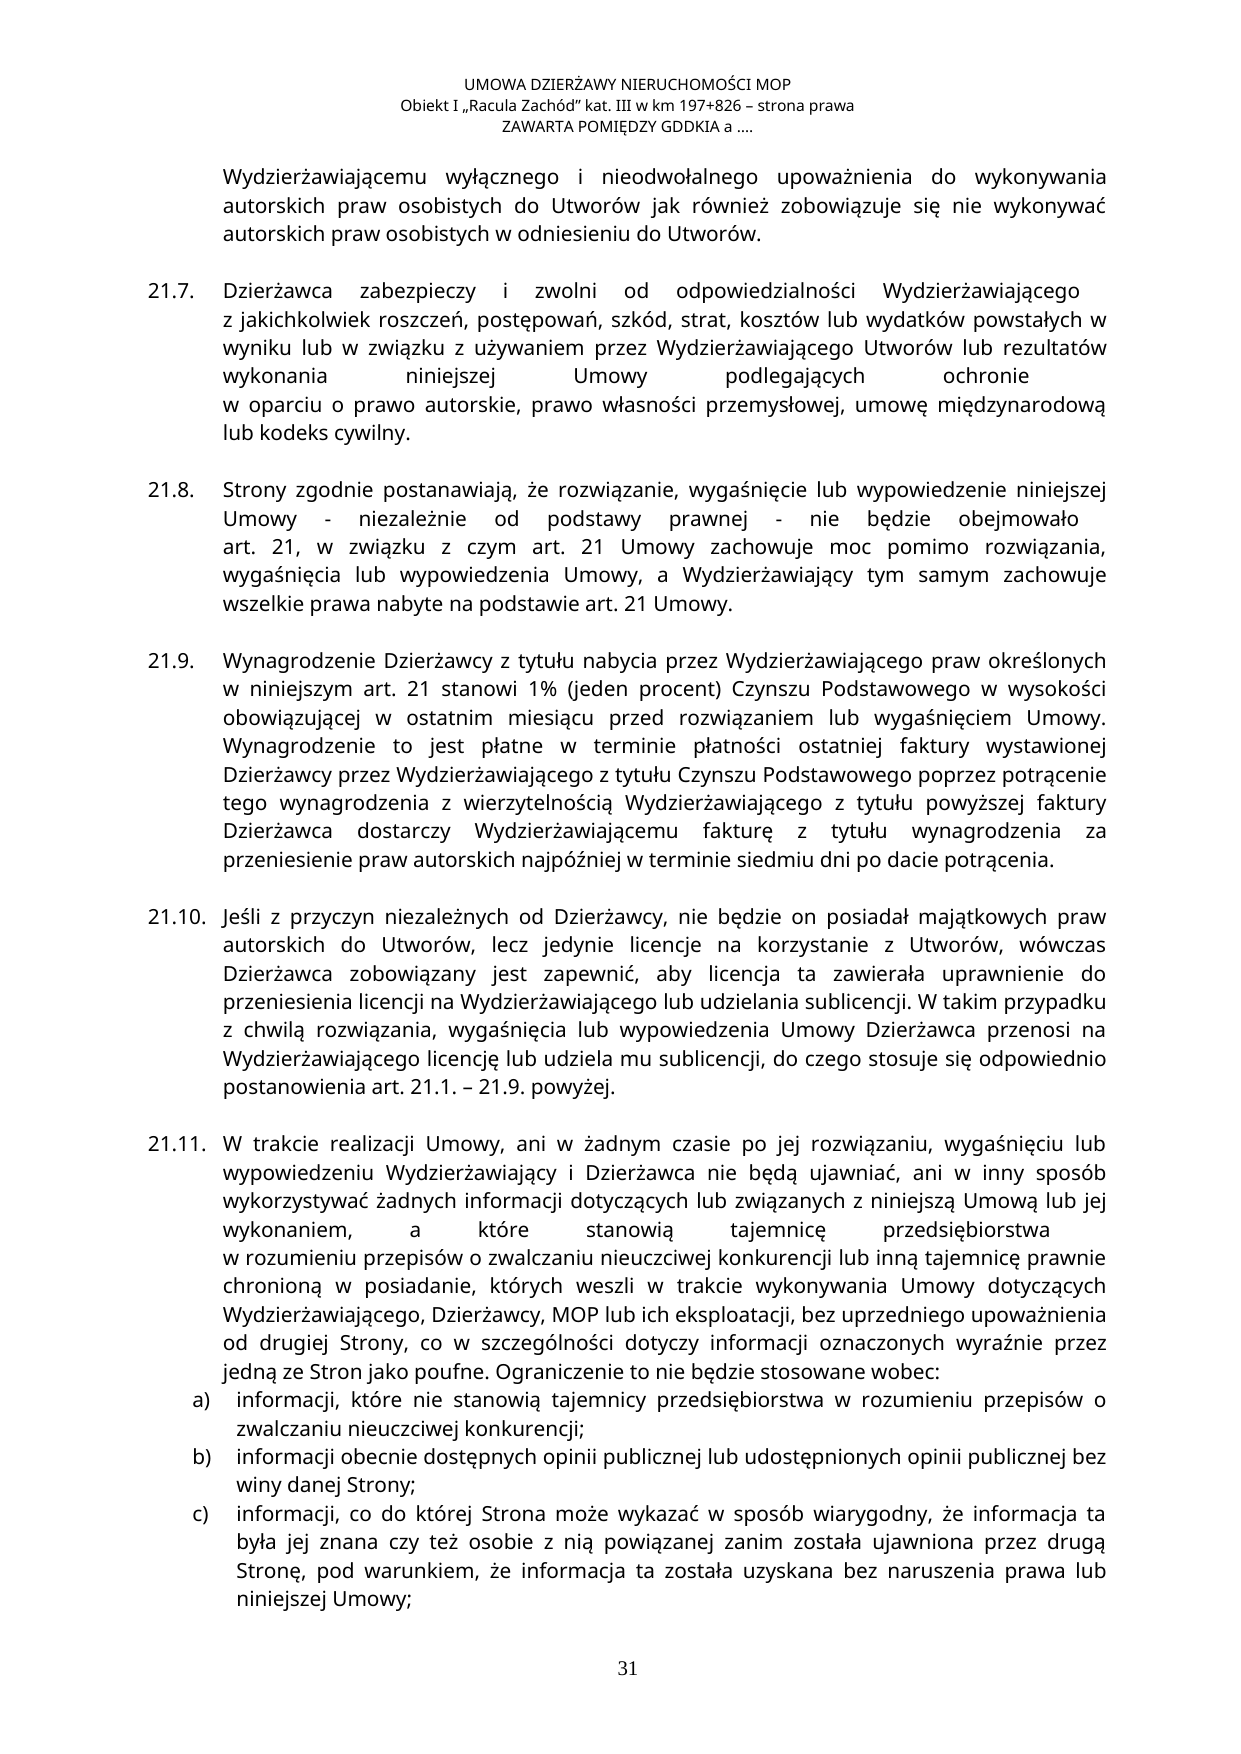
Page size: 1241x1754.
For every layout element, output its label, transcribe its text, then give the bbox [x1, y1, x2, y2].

list Strony zgodnie postanawiają, że rozwiązanie, wygaśnięcie lub wypowiedzenie niniejszej Umowy - niezależnie od podstawy prawnej - nie będzie obejmowało art. 21, w związku z czym art. 21 Umowy zachowuje moc pomimo rozwiązania, wygaśnięcia lub wypowiedzenia Umowy, a Wydzierżawiający tym samym zachowuje wszelkie prawa nabyte na podstawie art. 21 Umowy. [148, 475, 1107, 617]
list informacji obecnie dostępnych opinii publicznej lub udostępnionych opinii publicznej bez winy danej Strony; [192, 1442, 1107, 1499]
list Dzierżawca zabezpieczy i zwolni od odpowiedzialności Wydzierżawiającego z jakichkolwiek roszczeń, postępowań, szkód, strat, kosztów lub wydatków powstałych w wyniku lub w związku z używaniem przez Wydzierżawiającego Utworów lub rezultatów wykonania niniejszej Umowy podlegających ochronie w oparciu o prawo autorskie, prawo własności przemysłowej, umowę międzynarodową lub kodeks cywilny. [148, 276, 1107, 447]
list Wynagrodzenie Dzierżawcy z tytułu nabycia przez Wydzierżawiającego praw określonych w niniejszym art. 21 stanowi 1% (jeden procent) Czynszu Podstawowego w wysokości obowiązującej w ostatnim miesiącu przed rozwiązaniem lub wygaśnięciem Umowy. Wynagrodzenie to jest płatne w terminie płatności ostatniej faktury wystawionej Dzierżawcy przez Wydzierżawiającego z tytułu Czynszu Podstawowego poprzez potrącenie tego wynagrodzenia z wierzytelnością Wydzierżawiającego z tytułu powyższej faktury Dzierżawca dostarczy Wydzierżawiającemu fakturę z tytułu wynagrodzenia za przeniesienie praw autorskich najpóźniej w terminie siedmiu dni po dacie potrącenia. [148, 646, 1107, 873]
list informacji, które nie stanowią tajemnicy przedsiębiorstwa w rozumieniu przepisów o zwalczaniu nieuczciwej konkurencji; [192, 1385, 1107, 1442]
list W trakcie realizacji Umowy, ani w żadnym czasie po jej rozwiązaniu, wygaśnięciu lub wypowiedzeniu Wydzierżawiający i Dzierżawca nie będą ujawniać, ani w inny sposób wykorzystywać żadnych informacji dotyczących lub związanych z niniejszą Umową lub jej wykonaniem, a które stanowią tajemnicę przedsiębiorstwa w rozumieniu przepisów o zwalczaniu nieuczciwej konkurencji lub inną tajemnicę prawnie chronioną w posiadanie, których weszli w trakcie wykonywania Umowy dotyczących Wydzierżawiającego, Dzierżawcy, MOP lub ich eksploatacji, bez uprzedniego upoważnienia od drugiej Strony, co w szczególności dotyczy informacji oznaczonych wyraźnie przez jedną ze Stron jako poufne. Ograniczenie to nie będzie stosowane wobec: [148, 1129, 1107, 1385]
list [148, 162, 1107, 248]
list Jeśli z przyczyn niezależnych od Dzierżawcy, nie będzie on posiadał majątkowych praw autorskich do Utworów, lecz jedynie licencje na korzystanie z Utworów, wówczas Dzierżawca zobowiązany jest zapewnić, aby licencja ta zawierała uprawnienie do przeniesienia licencji na Wydzierżawiającego lub udzielania sublicencji. W takim przypadku z chwilą rozwiązania, wygaśnięcia lub wypowiedzenia Umowy Dzierżawca przenosi na Wydzierżawiającego licencję lub udziela mu sublicencji, do czego stosuje się odpowiednio postanowienia art. 21.1. – 21.9. powyżej. [148, 902, 1107, 1101]
list informacji, co do której Strona może wykazać w sposób wiarygodny, że informacja ta była jej znana czy też osobie z nią powiązanej zanim została ujawniona przez drugą Stronę, pod warunkiem, że informacja ta została uzyskana bez naruszenia prawa lub niniejszej Umowy; [192, 1499, 1107, 1613]
